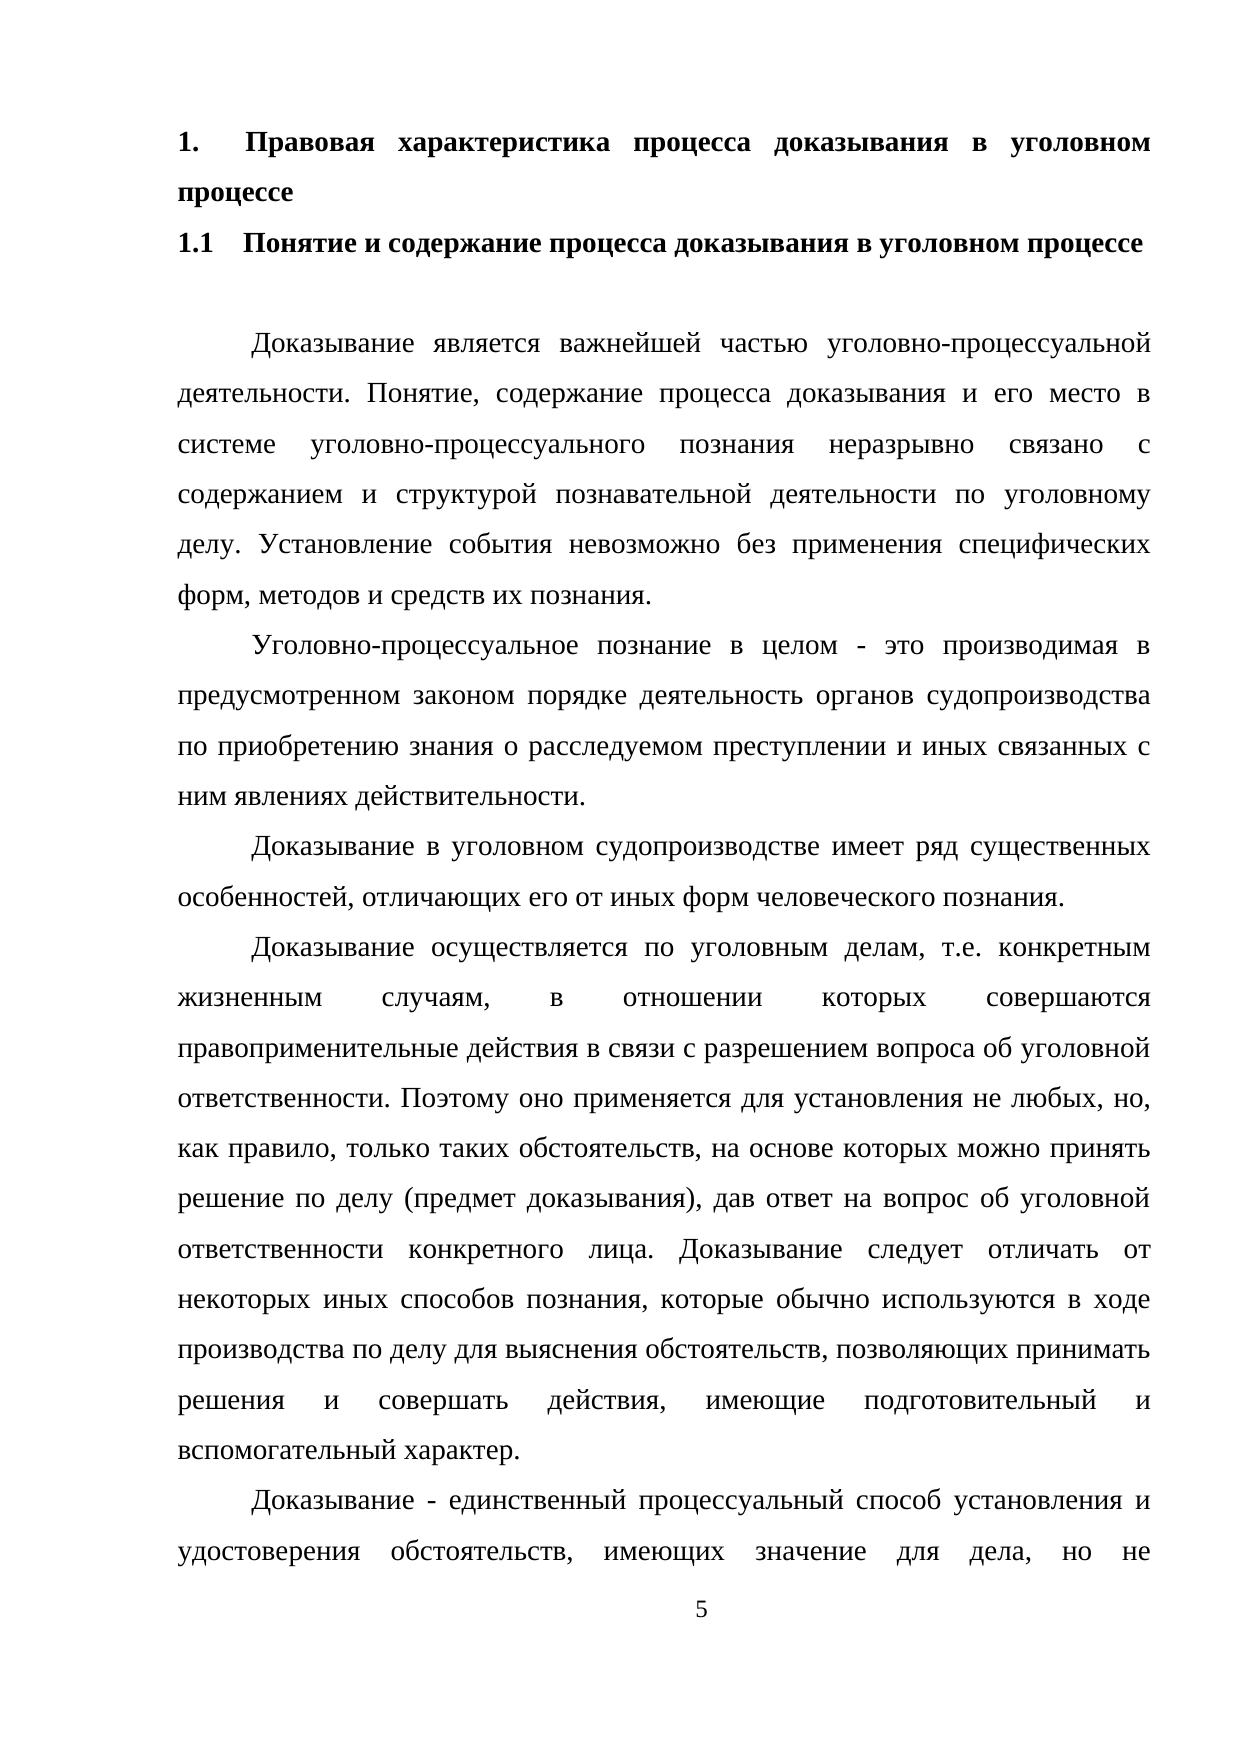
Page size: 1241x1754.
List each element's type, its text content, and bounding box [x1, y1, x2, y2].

subtitle 1.1 Понятие и содержание процесса доказывания в уголовном процессе [177, 225, 1152, 258]
subtitle 1. Правовая характеристика процесса доказывания в уголовном процессе [177, 124, 1152, 208]
text Уголовно-процессуальное познание в целом - это производимая в предусмотренном законом порядке деятельность органов судопроизводства по приобретению знания о расследуемом преступлении и иных связанных с ним явлениях действительности. [177, 627, 1152, 812]
text Доказывание осуществляется по уголовным делам, т.е. конкретным жизненным случаям, в отношении которых совершаются правоприменительные действия в связи с разрешением вопроса об уголовной ответственности. Поэтому оно применяется для установления не любых, но, как правило, только таких обстоятельств, на основе которых можно принять решение по делу (предмет доказывания), дав ответ на вопрос об уголовной ответственности конкретного лица. Доказывание следует отличать от некоторых иных способов познания, которые обычно используются в ходе производства по делу для выяснения обстоятельств, позволяющих принимать решения и совершать действия, имеющие подготовительный и вспомогательный характер. [177, 929, 1152, 1466]
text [177, 1482, 1152, 1566]
text Доказывание является важнейшей частью уголовно-процессуальной деятельности. Понятие, содержание процесса доказывания и его место в системе уголовно-процессуального познания неразрывно связано с содержанием и структурой познавательной деятельности по уголовному делу. Установление события невозможно без применения специфических форм, методов и средств их познания. [177, 325, 1152, 610]
text Доказывание в уголовном судопроизводстве имеет ряд существенных особенностей, отличающих его от иных форм человеческого познания. [177, 828, 1152, 912]
